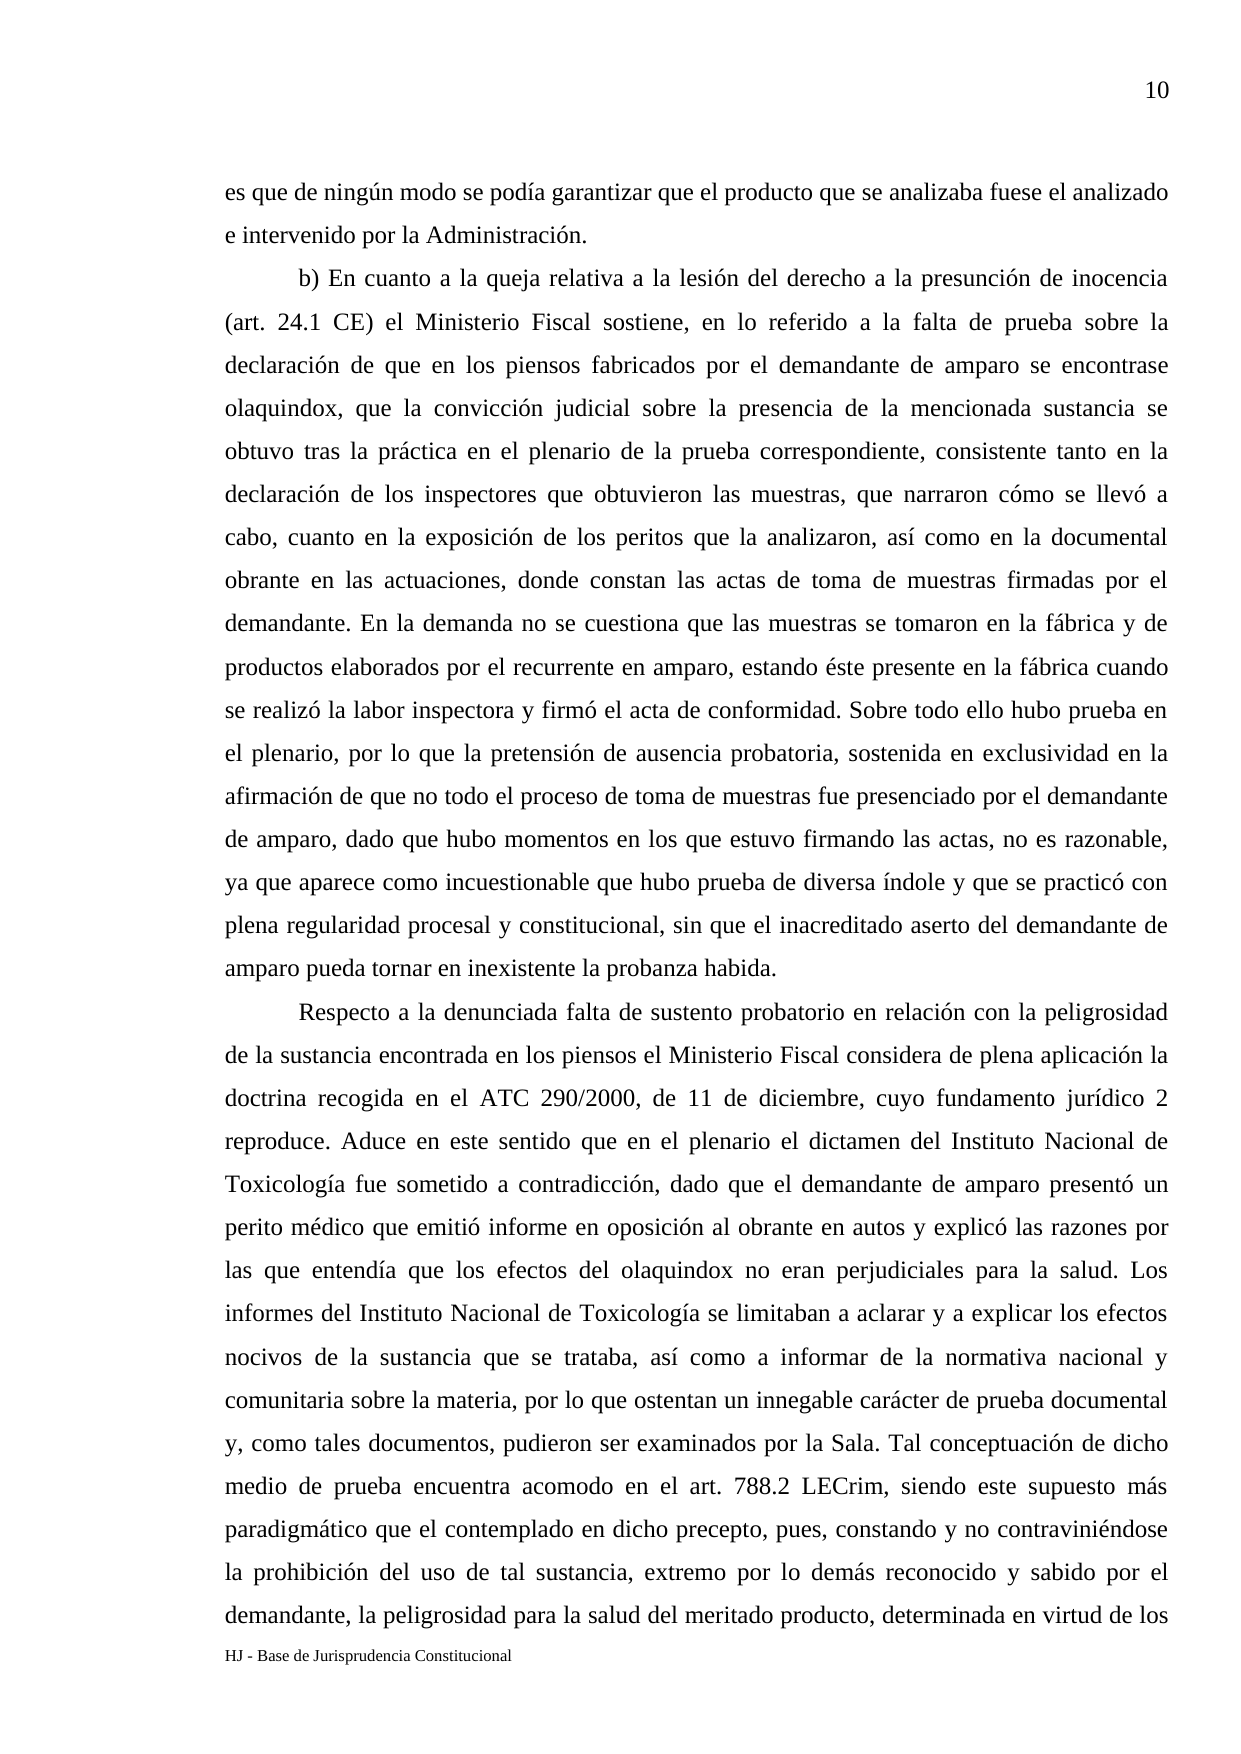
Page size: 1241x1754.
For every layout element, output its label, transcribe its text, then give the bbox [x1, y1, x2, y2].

text b) En cuanto a la queja relativa a la lesión del derecho a la presunción de inocencia (art. 24.1 CE) el Ministerio Fiscal sostiene, en lo referido a la falta de prueba sobre la declaración de que en los piensos fabricados por el demandante de amparo se encontrase olaquindox, que la convicción judicial sobre la presencia de la mencionada sustancia se obtuvo tras la práctica en el plenario de la prueba correspondiente, consistente tanto en la declaración de los inspectores que obtuvieron las muestras, que narraron cómo se llevó a cabo, cuanto en la exposición de los peritos que la analizaron, así como en la documental obrante en las actuaciones, donde constan las actas de toma de muestras firmadas por el demandante. En la demanda no se cuestiona que las muestras se tomaron en la fábrica y de productos elaborados por el recurrente en amparo, estando éste presente en la fábrica cuando se realizó la labor inspectora y firmó el acta de conformidad. Sobre todo ello hubo prueba en el plenario, por lo que la pretensión de ausencia probatoria, sostenida en exclusividad en la afirmación de que no todo el proceso de toma de muestras fue presenciado por el demandante de amparo, dado que hubo momentos en los que estuvo firmando las actas, no es razonable, ya que aparece como incuestionable que hubo prueba de diversa índole y que se practicó con plena regularidad procesal y constitucional, sin que el inacreditado aserto del demandante de amparo pueda tornar en inexistente la probanza habida. [224, 263, 1169, 982]
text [224, 177, 1169, 249]
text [224, 997, 1169, 1629]
